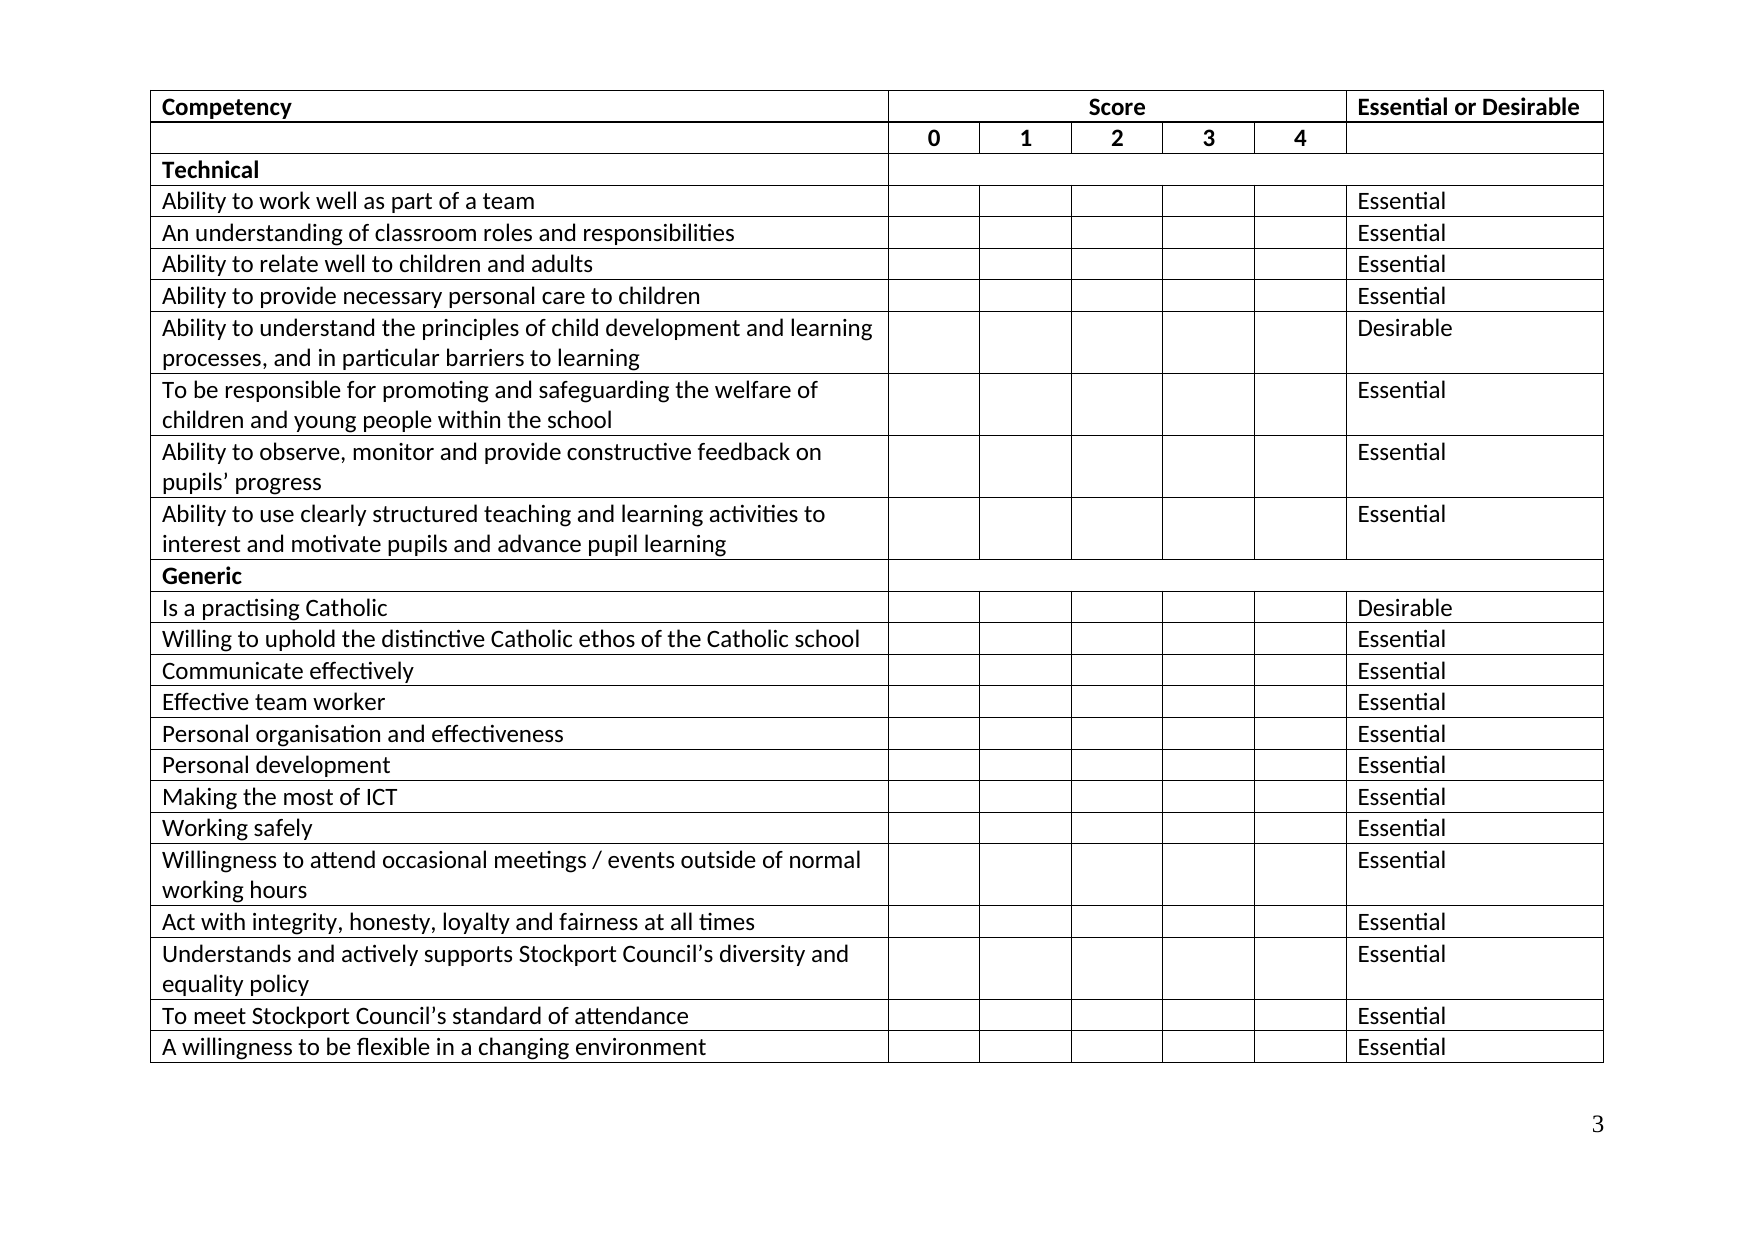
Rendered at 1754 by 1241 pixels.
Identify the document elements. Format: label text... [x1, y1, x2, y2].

table_cell [1072, 655, 1162, 685]
table_cell [980, 498, 1071, 559]
table_cell [1255, 781, 1346, 812]
table_cell [980, 750, 1071, 780]
table_cell [1163, 249, 1254, 279]
table_cell [980, 280, 1071, 311]
table_cell [889, 718, 979, 748]
table_cell [1072, 781, 1162, 812]
table_cell Ability to observe, monitor and provide constructive feedback on pupils’ progress [151, 436, 888, 497]
table_cell [1072, 280, 1162, 311]
table_cell [1255, 280, 1346, 311]
table_cell [1163, 436, 1254, 497]
table_cell [1163, 498, 1254, 559]
table_cell [1255, 498, 1346, 559]
table_cell [1163, 906, 1254, 937]
table_cell [889, 938, 979, 999]
table_cell [980, 655, 1071, 685]
table_cell 0 [889, 123, 979, 153]
table_cell Essential [1347, 1031, 1603, 1062]
table_cell Essential [1347, 718, 1603, 748]
table_cell [889, 813, 979, 843]
table_cell [1255, 1031, 1346, 1062]
table_header Competency [151, 91, 888, 121]
table_cell Essential [1347, 280, 1603, 311]
table_cell [1255, 374, 1346, 435]
table_cell Personal organisation and effectiveness [151, 718, 888, 748]
table_cell [1255, 844, 1346, 905]
table_cell [1072, 906, 1162, 937]
table_cell Essential [1347, 655, 1603, 685]
table_cell [1072, 249, 1162, 279]
table_cell [1255, 655, 1346, 685]
table_cell [889, 623, 979, 654]
table_cell [889, 781, 979, 812]
table_cell [1163, 280, 1254, 311]
table_cell [1163, 592, 1254, 622]
table_cell Essential [1347, 781, 1603, 812]
table_cell To meet Stockport Council’s standard of attendance [151, 1000, 888, 1030]
table_cell [889, 655, 979, 685]
table_cell [889, 844, 979, 905]
table_cell Essential [1347, 938, 1603, 999]
table_cell [1255, 938, 1346, 999]
table_cell [980, 592, 1071, 622]
table_cell [1163, 718, 1254, 748]
table_cell Generic [151, 560, 888, 591]
table_cell [1163, 623, 1254, 654]
table_cell [1255, 686, 1346, 717]
table_cell [1255, 249, 1346, 279]
table_cell Working safely [151, 813, 888, 843]
table_cell [1163, 781, 1254, 812]
table_cell [889, 280, 979, 311]
table_cell [1072, 813, 1162, 843]
table_cell [980, 813, 1071, 843]
table_cell [1072, 217, 1162, 248]
table_cell [1072, 436, 1162, 497]
table_cell [1163, 938, 1254, 999]
table_cell Effective team worker [151, 686, 888, 717]
table_cell [889, 217, 979, 248]
table_cell [889, 436, 979, 497]
table_cell [1255, 436, 1346, 497]
table_cell [1163, 686, 1254, 717]
table_cell [1163, 813, 1254, 843]
table_cell [1163, 217, 1254, 248]
table_header Essential or Desirable [1347, 91, 1603, 121]
table_cell Ability to relate well to children and adults [151, 249, 888, 279]
table_cell [1072, 592, 1162, 622]
table_cell Ability to use clearly structured teaching and learning activities to interest and motivate pupils and advance pupil learning [151, 498, 888, 559]
table_cell [889, 592, 979, 622]
table_cell Understands and actively supports Stockport Council’s diversity and equality policy [151, 938, 888, 999]
table_cell [889, 312, 979, 373]
table_cell [1163, 186, 1254, 216]
table_cell [1072, 1000, 1162, 1030]
table_cell [980, 686, 1071, 717]
table_cell Willingness to attend occasional meetings / events outside of normal working hours [151, 844, 888, 905]
table_cell An understanding of classroom roles and responsibilities [151, 217, 888, 248]
table_cell [980, 217, 1071, 248]
table_cell Essential [1347, 436, 1603, 497]
table_cell A willingness to be flexible in a changing environment [151, 1031, 888, 1062]
table_cell [980, 1031, 1071, 1062]
table_cell [980, 436, 1071, 497]
table_cell Desirable [1347, 312, 1603, 373]
table_cell [1072, 312, 1162, 373]
table_cell [1163, 1000, 1254, 1030]
table_cell Ability to provide necessary personal care to children [151, 280, 888, 311]
table_header Score [889, 91, 1346, 121]
table_cell [1255, 592, 1346, 622]
table_cell [1255, 906, 1346, 937]
table_cell [889, 686, 979, 717]
table_cell Essential [1347, 750, 1603, 780]
table_cell [980, 623, 1071, 654]
table_cell [1255, 186, 1346, 216]
table_cell [1255, 750, 1346, 780]
table_cell [889, 906, 979, 937]
table_cell Communicate effectively [151, 655, 888, 685]
table_cell [1163, 750, 1254, 780]
table_cell [1072, 686, 1162, 717]
table_cell [889, 560, 1603, 591]
table_cell [1072, 750, 1162, 780]
table_cell Technical [151, 154, 888, 184]
table_cell Essential [1347, 374, 1603, 435]
table_cell Essential [1347, 249, 1603, 279]
table_cell Willing to uphold the distinctive Catholic ethos of the Catholic school [151, 623, 888, 654]
table_cell Act with integrity, honesty, loyalty and fairness at all times [151, 906, 888, 937]
table_cell [889, 1031, 979, 1062]
table_cell [1255, 1000, 1346, 1030]
table_cell [1255, 813, 1346, 843]
table_cell [1163, 655, 1254, 685]
table_cell Essential [1347, 186, 1603, 216]
table_cell Ability to work well as part of a team [151, 186, 888, 216]
table_cell [1255, 623, 1346, 654]
table_cell [980, 186, 1071, 216]
table_cell [1163, 1031, 1254, 1062]
table_cell Essential [1347, 844, 1603, 905]
table_cell [980, 781, 1071, 812]
table_cell [889, 186, 979, 216]
table_cell 2 [1072, 123, 1162, 153]
table_cell [1072, 374, 1162, 435]
table_cell [1163, 312, 1254, 373]
table_cell [980, 1000, 1071, 1030]
table_cell Essential [1347, 1000, 1603, 1030]
table_cell [1255, 718, 1346, 748]
table_cell [1072, 623, 1162, 654]
table_cell [1163, 374, 1254, 435]
table_cell [980, 906, 1071, 937]
table_cell [1255, 312, 1346, 373]
table_cell [1072, 718, 1162, 748]
table_cell [889, 498, 979, 559]
table_cell To be responsible for promoting and safeguarding the welfare of children and young people within the school [151, 374, 888, 435]
table_cell Essential [1347, 813, 1603, 843]
table_cell Personal development [151, 750, 888, 780]
table_cell [151, 123, 888, 153]
table_cell [980, 249, 1071, 279]
table_cell [1255, 217, 1346, 248]
table_cell 1 [980, 123, 1071, 153]
table_cell [889, 249, 979, 279]
table_cell Essential [1347, 623, 1603, 654]
table_cell [980, 374, 1071, 435]
table_cell [980, 312, 1071, 373]
table_cell Desirable [1347, 592, 1603, 622]
table_cell Making the most of ICT [151, 781, 888, 812]
table_cell [1072, 844, 1162, 905]
table_cell [889, 750, 979, 780]
table_cell 3 [1163, 123, 1254, 153]
table_cell Essential [1347, 906, 1603, 937]
table_cell Essential [1347, 498, 1603, 559]
table_cell [1072, 498, 1162, 559]
table_cell Ability to understand the principles of child development and learning processes, and in particular barriers to learning [151, 312, 888, 373]
table_cell [980, 844, 1071, 905]
table_cell [1072, 1031, 1162, 1062]
table_cell [1072, 938, 1162, 999]
table_cell [980, 718, 1071, 748]
table_cell [1163, 844, 1254, 905]
table_cell [980, 938, 1071, 999]
table_cell Essential [1347, 217, 1603, 248]
table_cell [889, 374, 979, 435]
table_cell Is a practising Catholic [151, 592, 888, 622]
table_cell Essential [1347, 686, 1603, 717]
table_cell [1072, 186, 1162, 216]
table_cell 4 [1255, 123, 1346, 153]
table_cell [889, 154, 1603, 184]
table_cell [889, 1000, 979, 1030]
table_cell [1347, 123, 1603, 153]
